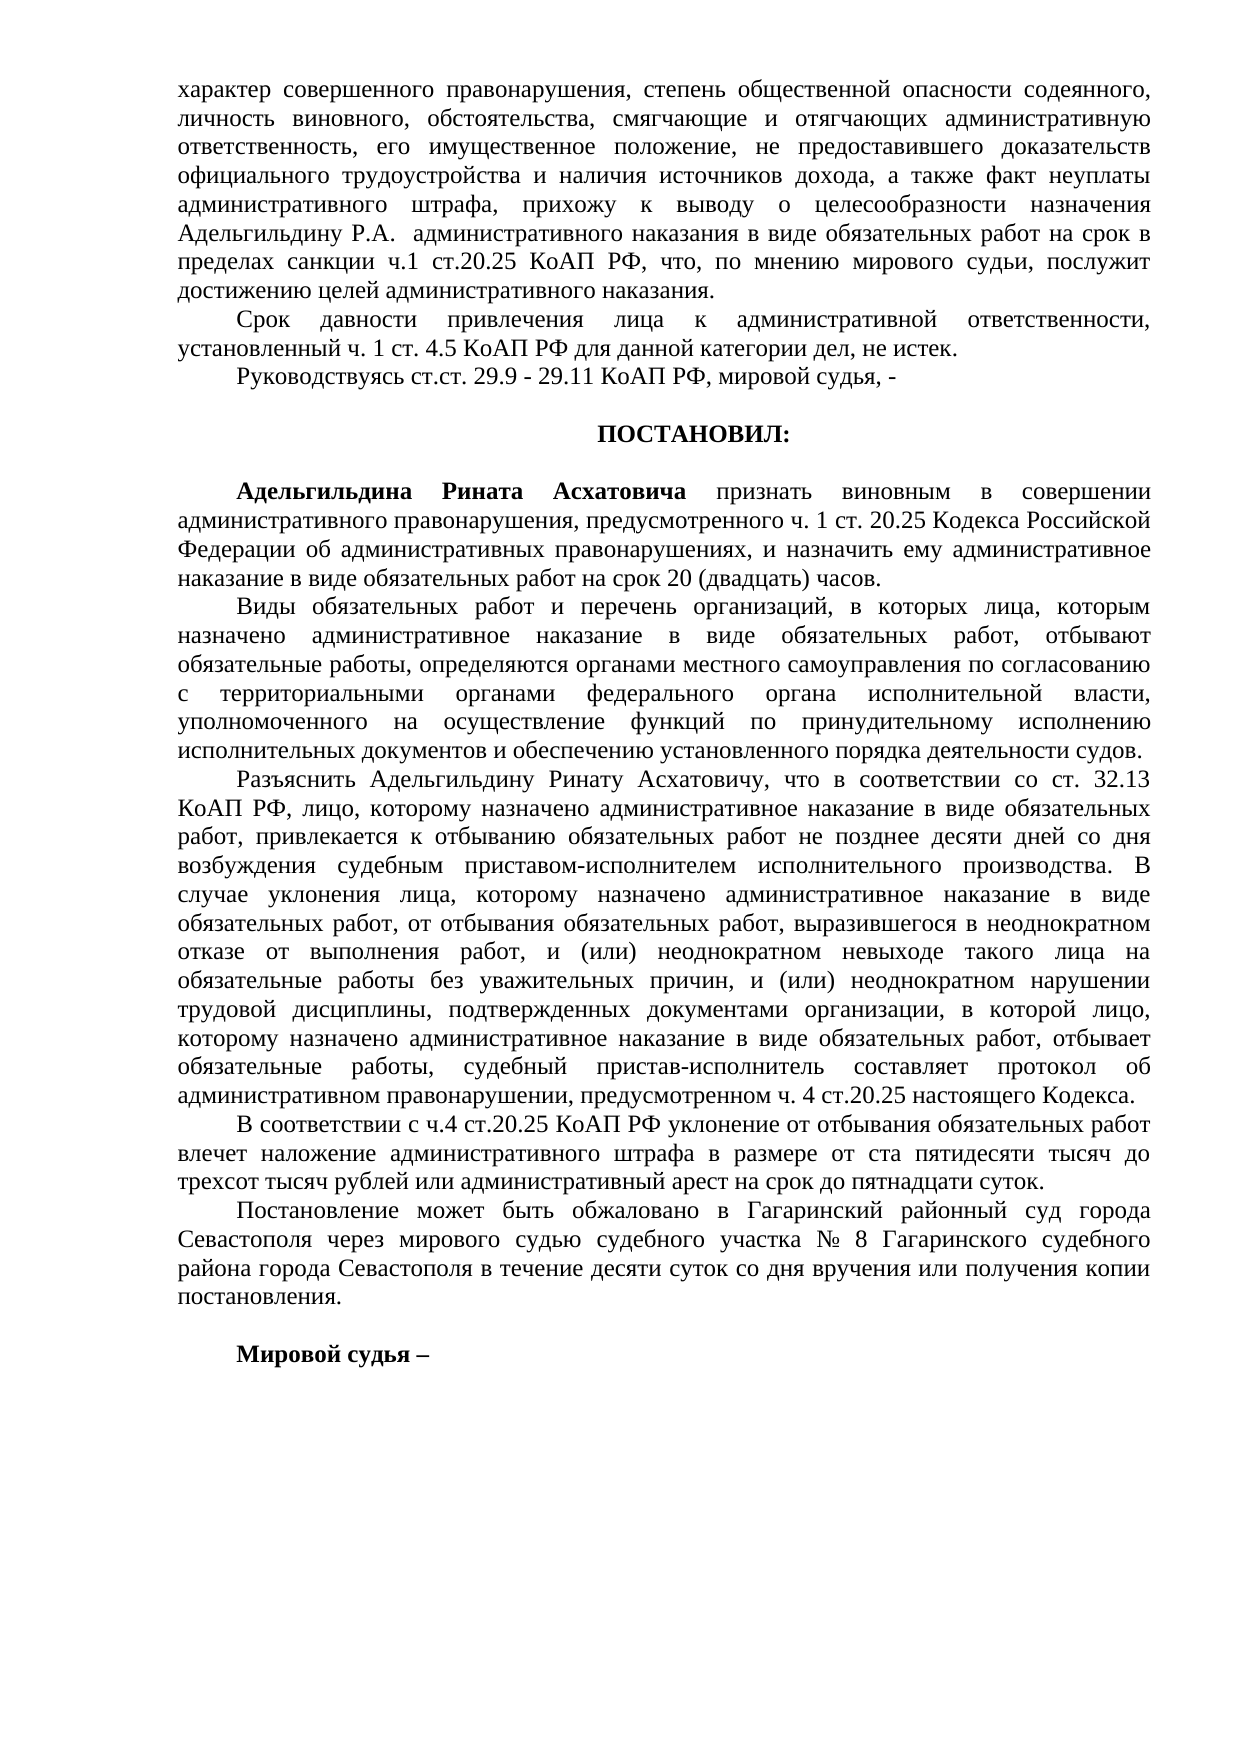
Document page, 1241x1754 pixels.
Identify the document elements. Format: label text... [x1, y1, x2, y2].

text Виды обязательных работ и перечень организаций, в которых лица, которым назначено административное наказание в виде обязательных работ, отбывают обязательные работы, определяются органами местного самоуправления по согласованию с территориальными органами федерального органа исполнительной власти, уполномоченного на осуществление функций по принудительному исполнению исполнительных документов и обеспечению установленного порядка деятельности судов. [177, 591, 1152, 764]
text ПОСТАНОВИЛ: [177, 419, 1152, 448]
text Срок давности привлечения лица к административной ответственности, установленный ч. 1 ст. 4.5 КоАП РФ для данной категории дел, не истек. [177, 304, 1152, 361]
text Адельгильдина Рината Асхатовича признать виновным в совершении административного правонарушения, предусмотренного ч. 1 ст. 20.25 Кодекса Российской Федерации об административных правонарушениях, и назначить ему административное наказание в виде обязательных работ на срок 20 (двадцать) часов. [177, 476, 1152, 591]
text Постановление может быть обжаловано в Гагаринский районный суд города Севастополя через мирового судью судебного участка № 8 Гагаринского судебного района города Севастополя в течение десяти суток со дня вручения или получения копии постановления. [177, 1195, 1152, 1310]
text Разъяснить Адельгильдину Ринату Асхатовичу, что в соответствии со ст. 32.13 КоАП РФ, лицо, которому назначено административное наказание в виде обязательных работ, привлекается к отбыванию обязательных работ не позднее десяти дней со дня возбуждения судебным приставом-исполнителем исполнительного производства. В случае уклонения лица, которому назначено административное наказание в виде обязательных работ, от отбывания обязательных работ, выразившегося в неоднократном отказе от выполнения работ, и (или) неоднократном невыходе такого лица на обязательные работы без уважительных причин, и (или) неоднократном нарушении трудовой дисциплины, подтвержденных документами организации, в которой лицо, которому назначено административное наказание в виде обязательных работ, отбывает обязательные работы, судебный пристав-исполнитель составляет протокол об административном правонарушении, предусмотренном ч. 4 ст.20.25 настоящего Кодекса. [177, 764, 1152, 1109]
text Мировой судья – [177, 1339, 1152, 1368]
text В соответствии с ч.4 ст.20.25 КоАП РФ уклонение от отбывания обязательных работ влечет наложение административного штрафа в размере от ста пятидесяти тысяч до трехсот тысяч рублей или административный арест на срок до пятнадцати суток. [177, 1109, 1152, 1195]
text Руководствуясь ст.ст. 29.9 - 29.11 КоАП РФ, мировой судья, - [177, 361, 1152, 390]
